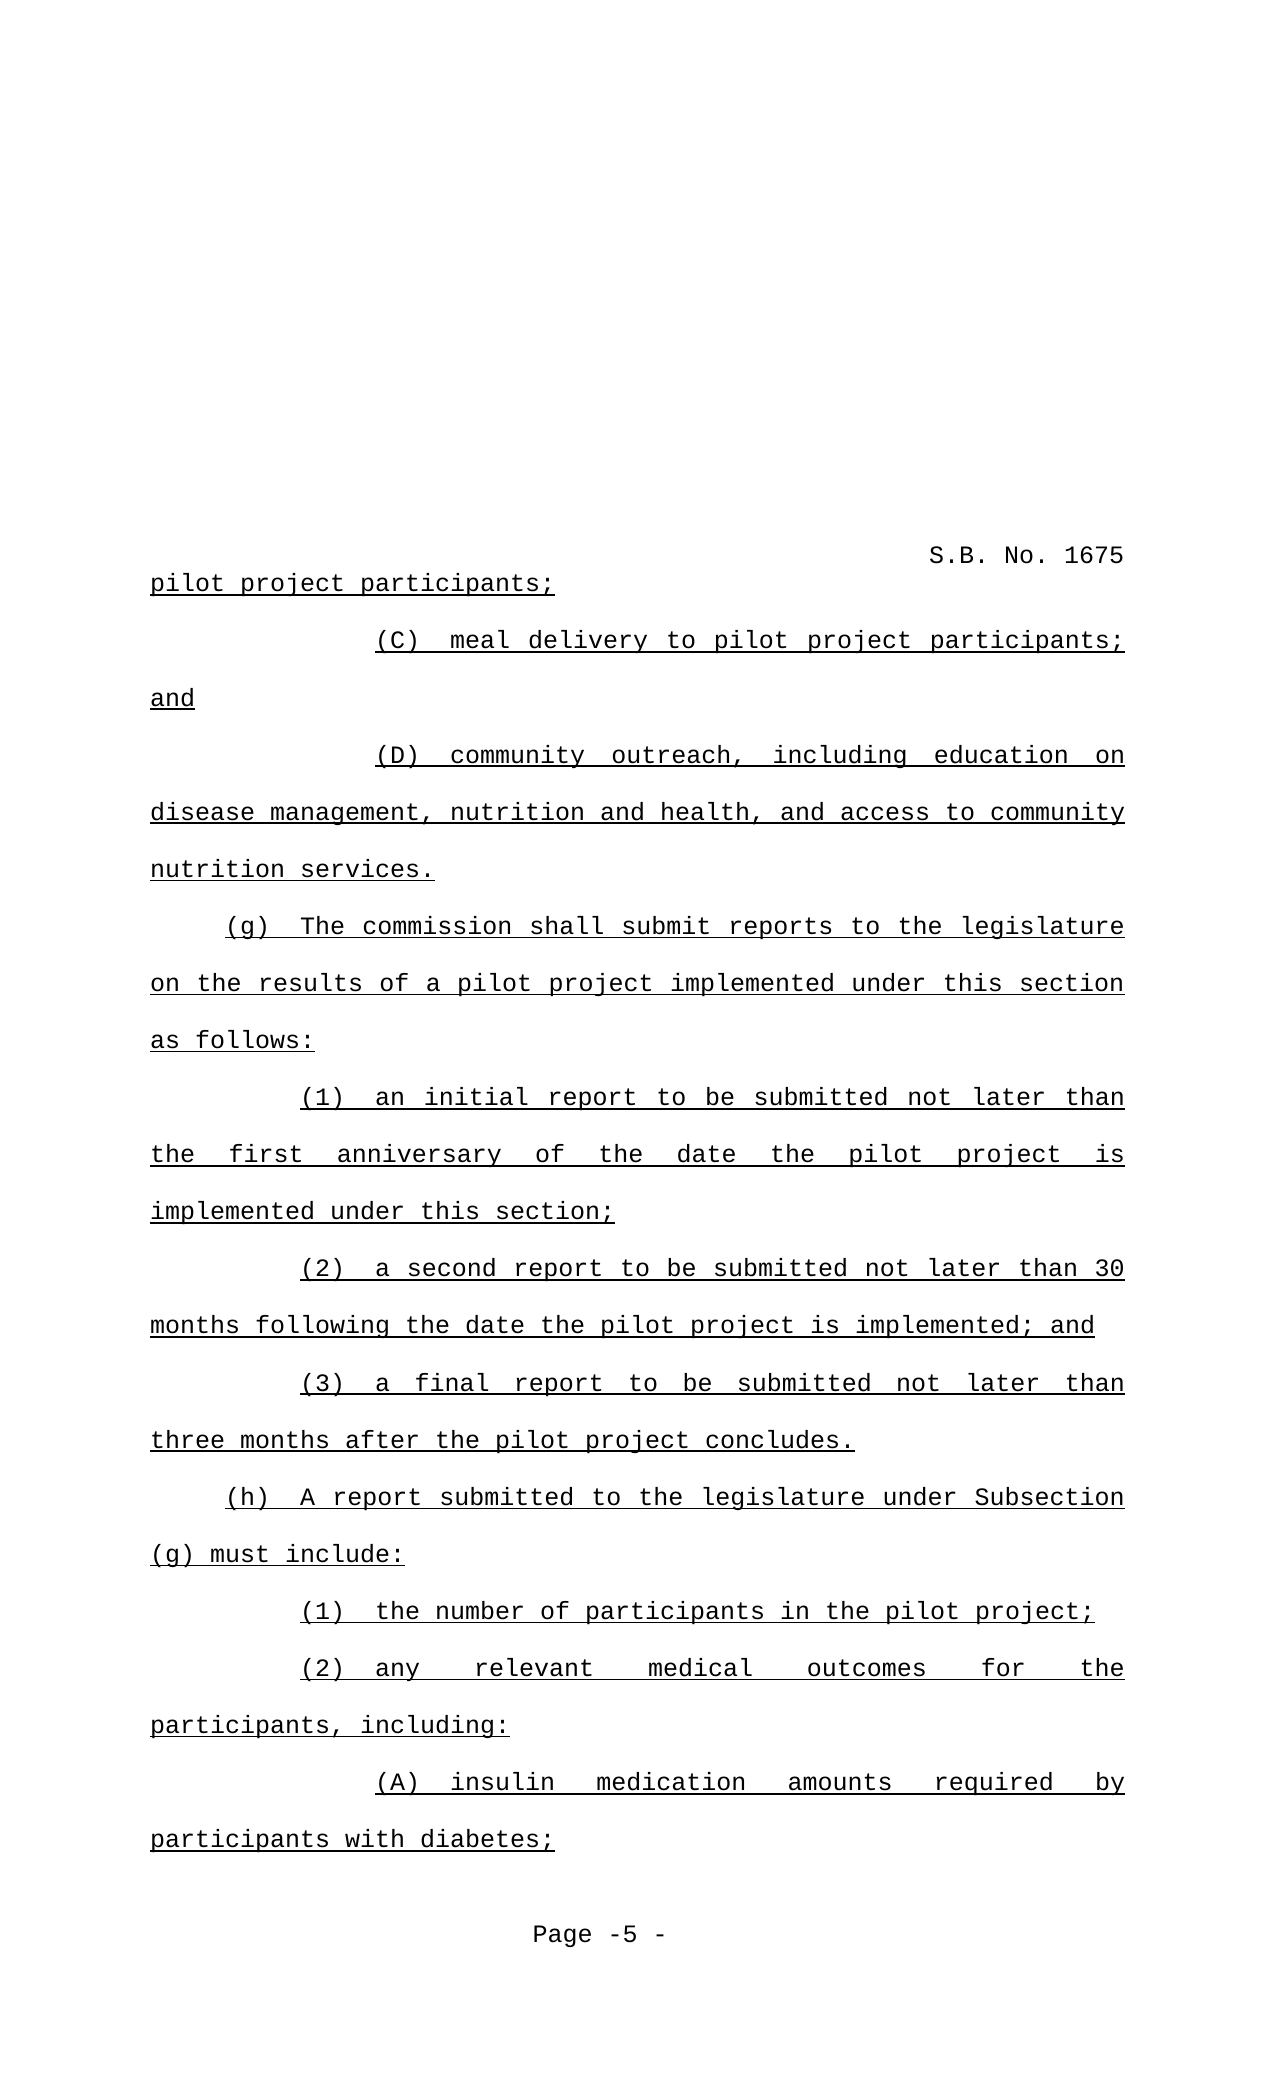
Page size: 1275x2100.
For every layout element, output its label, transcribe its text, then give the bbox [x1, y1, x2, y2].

text (3) a final report to be submitted not later than three months after the pilot project concludes. [150, 1370, 1125, 1456]
text (C) meal delivery to pilot project participants; and [150, 628, 1125, 713]
text (1) an initial report to be submitted not later than the first anniversary of the date the pilot project is implemented under this section; [150, 1084, 1125, 1165]
text (D) community outreach, including education on disease management, nutrition and health, and access to community nutrition services. [150, 742, 1125, 822]
text (h) A report submitted to the legislature under Subsection (g) must include: [150, 1484, 1125, 1570]
text (D) community outreach, including education on disease management, nutrition and health, and access to community nutrition services. [150, 824, 1125, 885]
text (2) a second report to be submitted not later than 30 months following the date the pilot project is implemented; and [150, 1256, 1125, 1341]
text (2) any relevant medical outcomes for the participants, including: [150, 1655, 1125, 1741]
text (1) an initial report to be submitted not later than the first anniversary of the date the pilot project is implemented under this section; [150, 1167, 1125, 1227]
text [150, 571, 1125, 599]
text (A) insulin medication amounts required by participants with diabetes; [150, 1769, 1125, 1855]
text (g) The commission shall submit reports to the legislature on the results of a pilot project implemented under this section as follows: [150, 913, 1125, 994]
text (1) the number of participants in the pilot project; [150, 1598, 1125, 1627]
text (g) The commission shall submit reports to the legislature on the results of a pilot project implemented under this section as follows: [150, 995, 1125, 1056]
